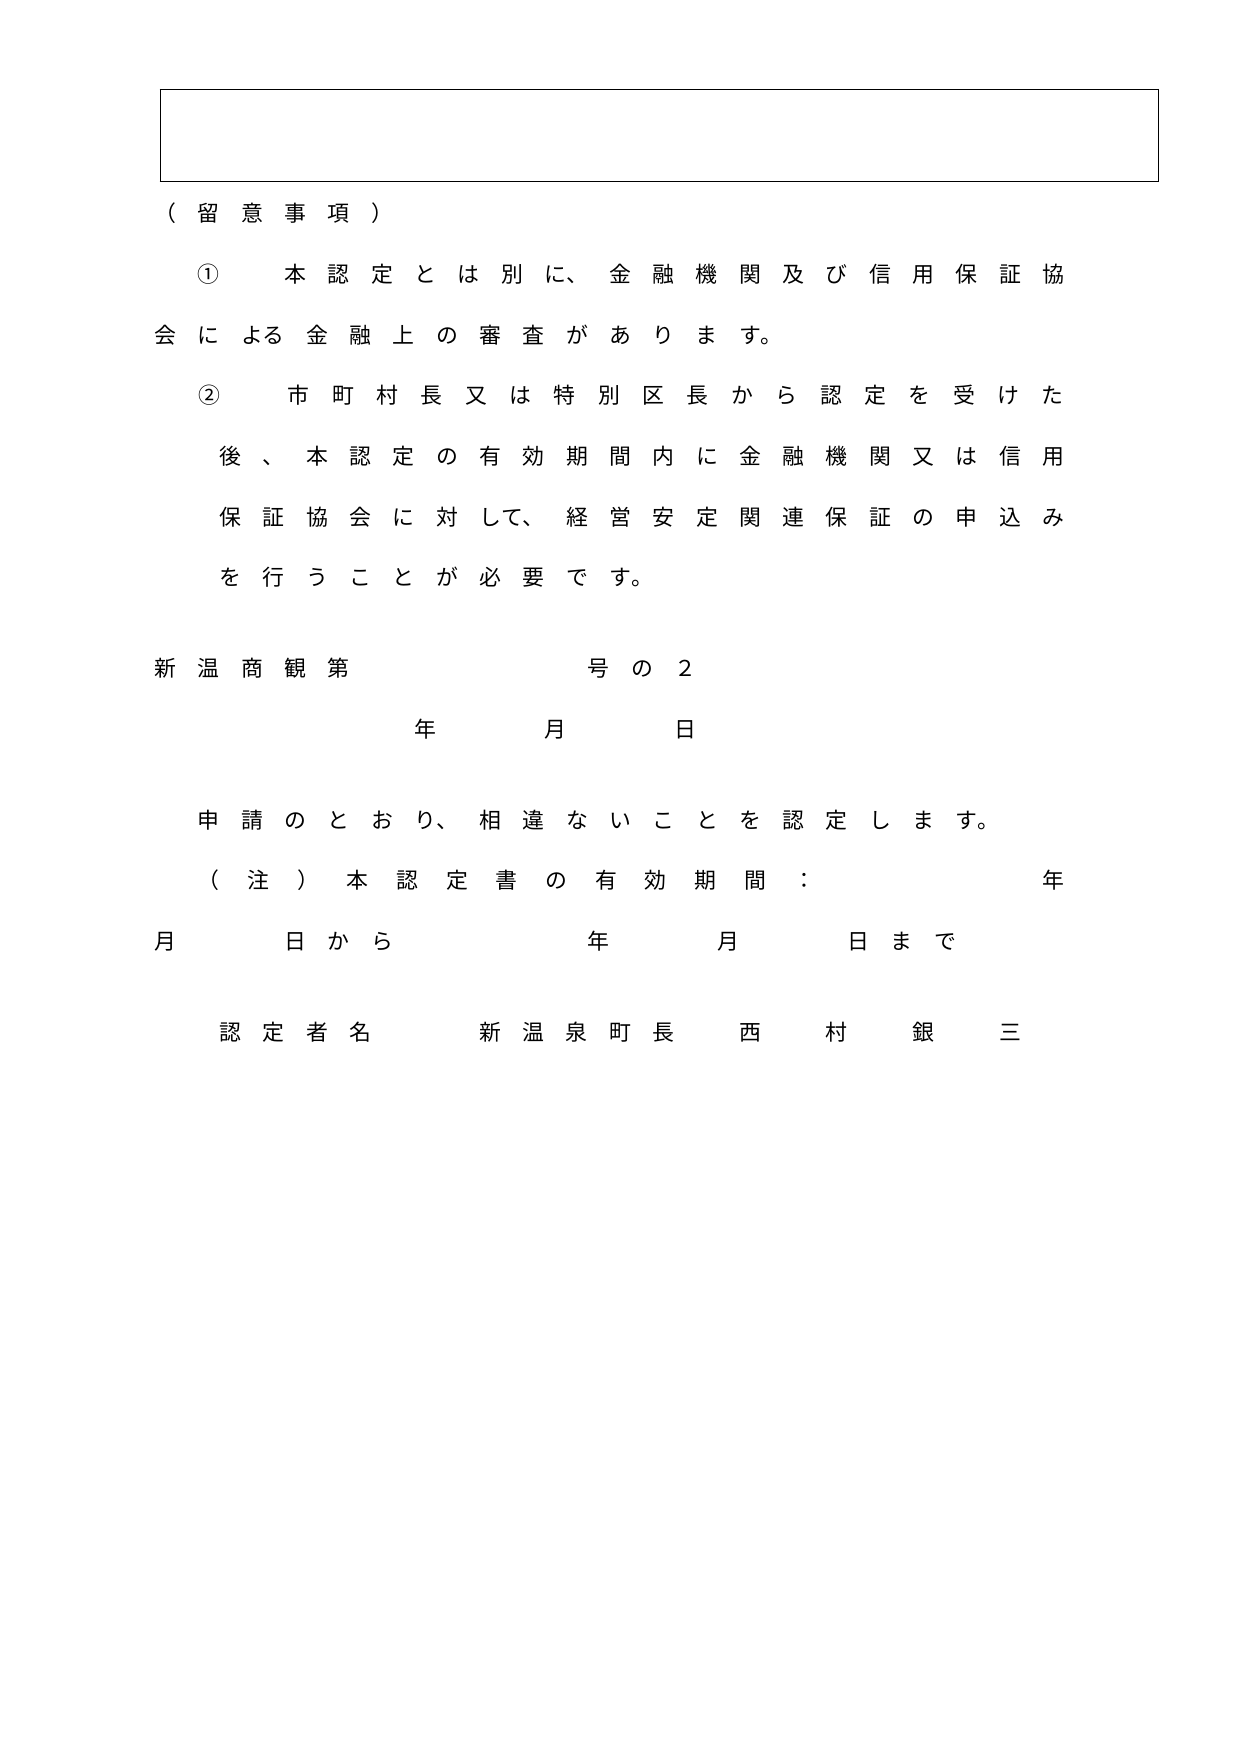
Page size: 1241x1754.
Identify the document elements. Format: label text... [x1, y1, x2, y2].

text 年 月 日 [154, 697, 1086, 758]
text ① 本認定とは別に、金融機関及び信用保証協会による金融上の審査があります。 [154, 242, 1086, 364]
text 申請のとおり、相違ないことを認定します。 [154, 788, 1086, 849]
text 認定者名 新温泉町長 西 村 銀 三 [154, 1000, 1042, 1061]
text 新温商観第 号の２ [154, 637, 1086, 697]
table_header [161, 90, 1158, 181]
text （留意事項） [154, 182, 1086, 242]
text （注）本認定書の有効期間： 年 月 日から 年 月 日まで [154, 849, 1086, 970]
text ② 市町村長又は特別区長から認定を受けた後、本認定の有効期間内に金融機関又は信用保証協会に対して、経営安定関連保証の申込みを行うことが必要です。 [154, 364, 1086, 606]
